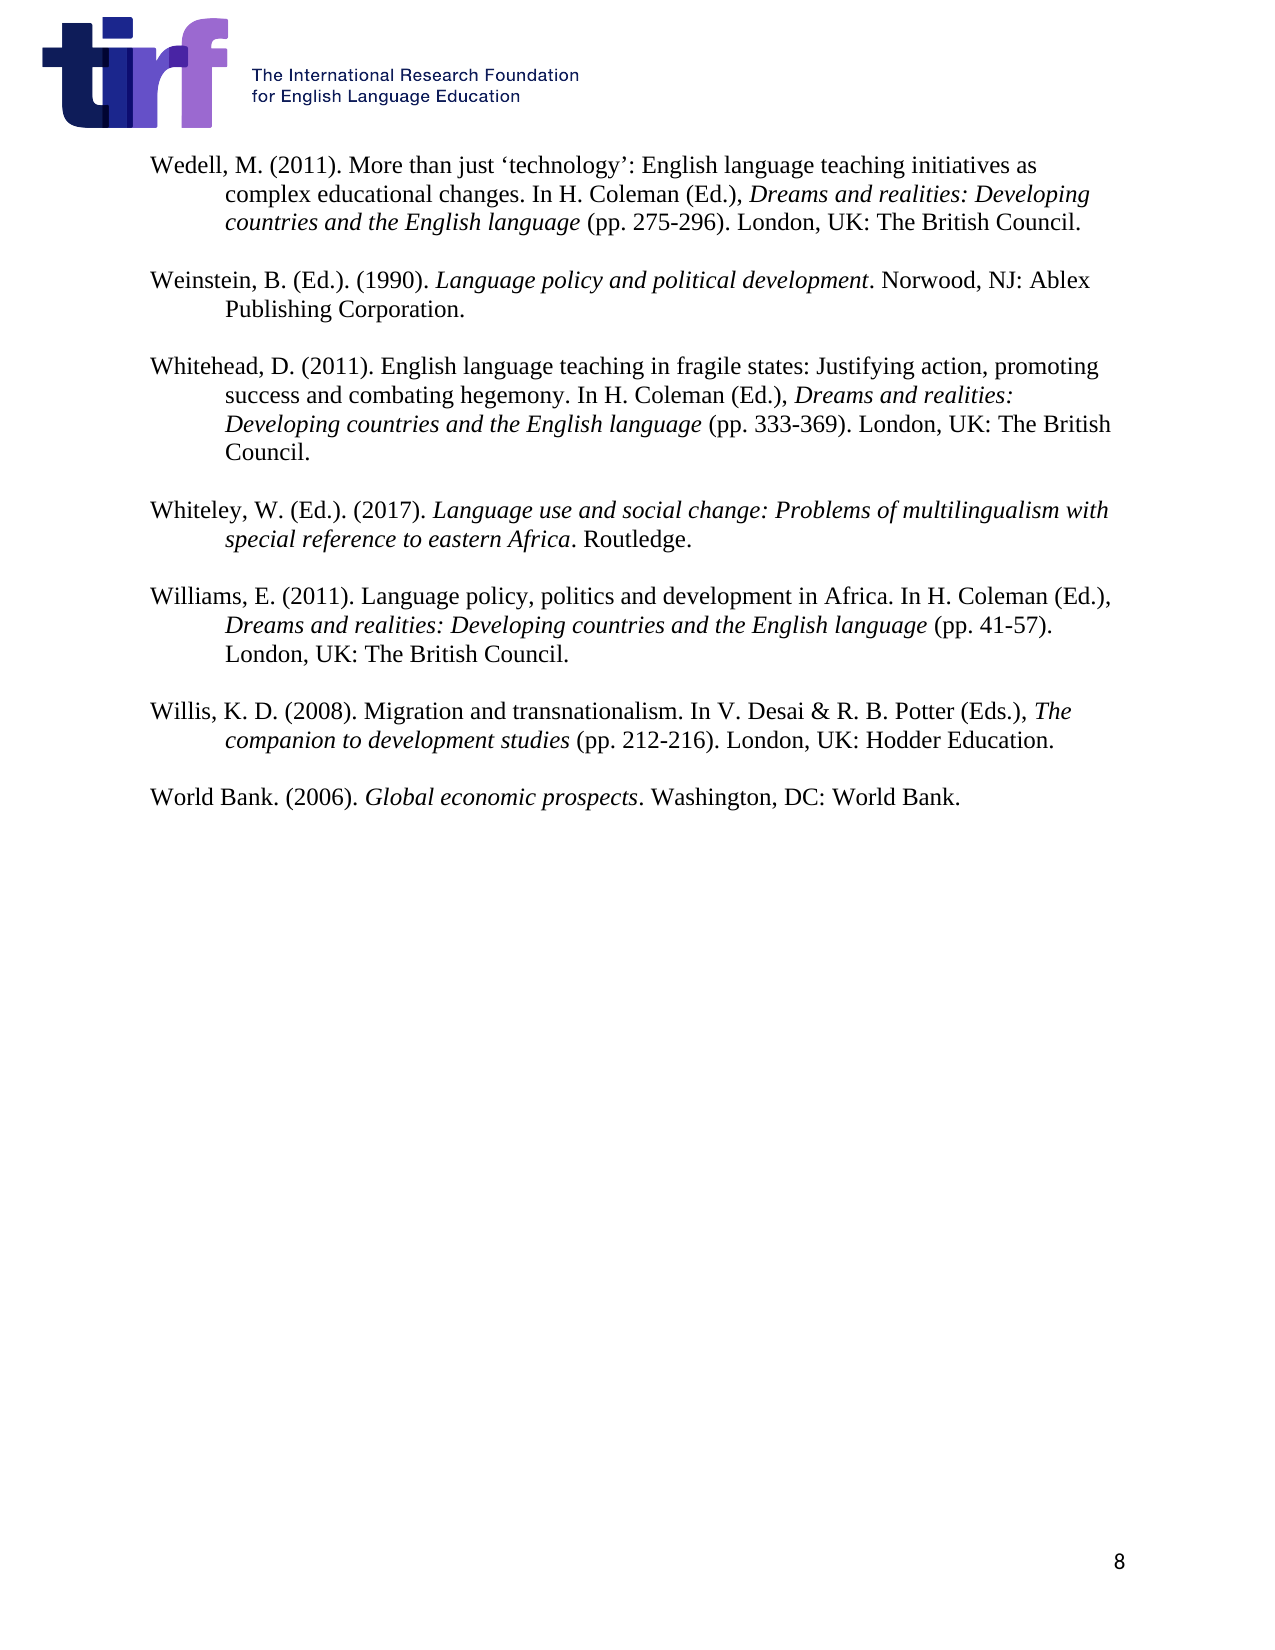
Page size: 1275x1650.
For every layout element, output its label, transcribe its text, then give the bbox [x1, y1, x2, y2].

picture [42, 17, 585, 128]
text Wedell, M. (2011). More than just ‘technology’: English language teaching initiatives as complex educational changes. In H. Coleman (Ed.), Dreams and realities: Developing countries and the English language (pp. 275-296). London, UK: The British Council. [150, 150, 1125, 236]
text Whiteley, W. (Ed.). (2017). Language use and social change: Problems of multilingualism with special reference to eastern Africa. Routledge. [150, 495, 1125, 552]
text World Bank. (2006). Global economic prospects. Washington, DC: World Bank. [150, 782, 1125, 811]
text Whitehead, D. (2011). English language teaching in fragile states: Justifying action, promoting success and combating hegemony. In H. Coleman (Ed.), Dreams and realities: Developing countries and the English language (pp. 333-369). London, UK: The British Council. [150, 351, 1125, 466]
text Weinstein, B. (Ed.). (1990). Language policy and political development. Norwood, NJ: Ablex Publishing Corporation. [150, 265, 1125, 322]
text Willis, K. D. (2008). Migration and transnationalism. In V. Desai & R. B. Potter (Eds.), The companion to development studies (pp. 212-216). London, UK: Hodder Education. [150, 696, 1125, 754]
text Williams, E. (2011). Language policy, politics and development in Africa. In H. Coleman (Ed.), Dreams and realities: Developing countries and the English language (pp. 41-57). London, UK: The British Council. [150, 581, 1125, 667]
